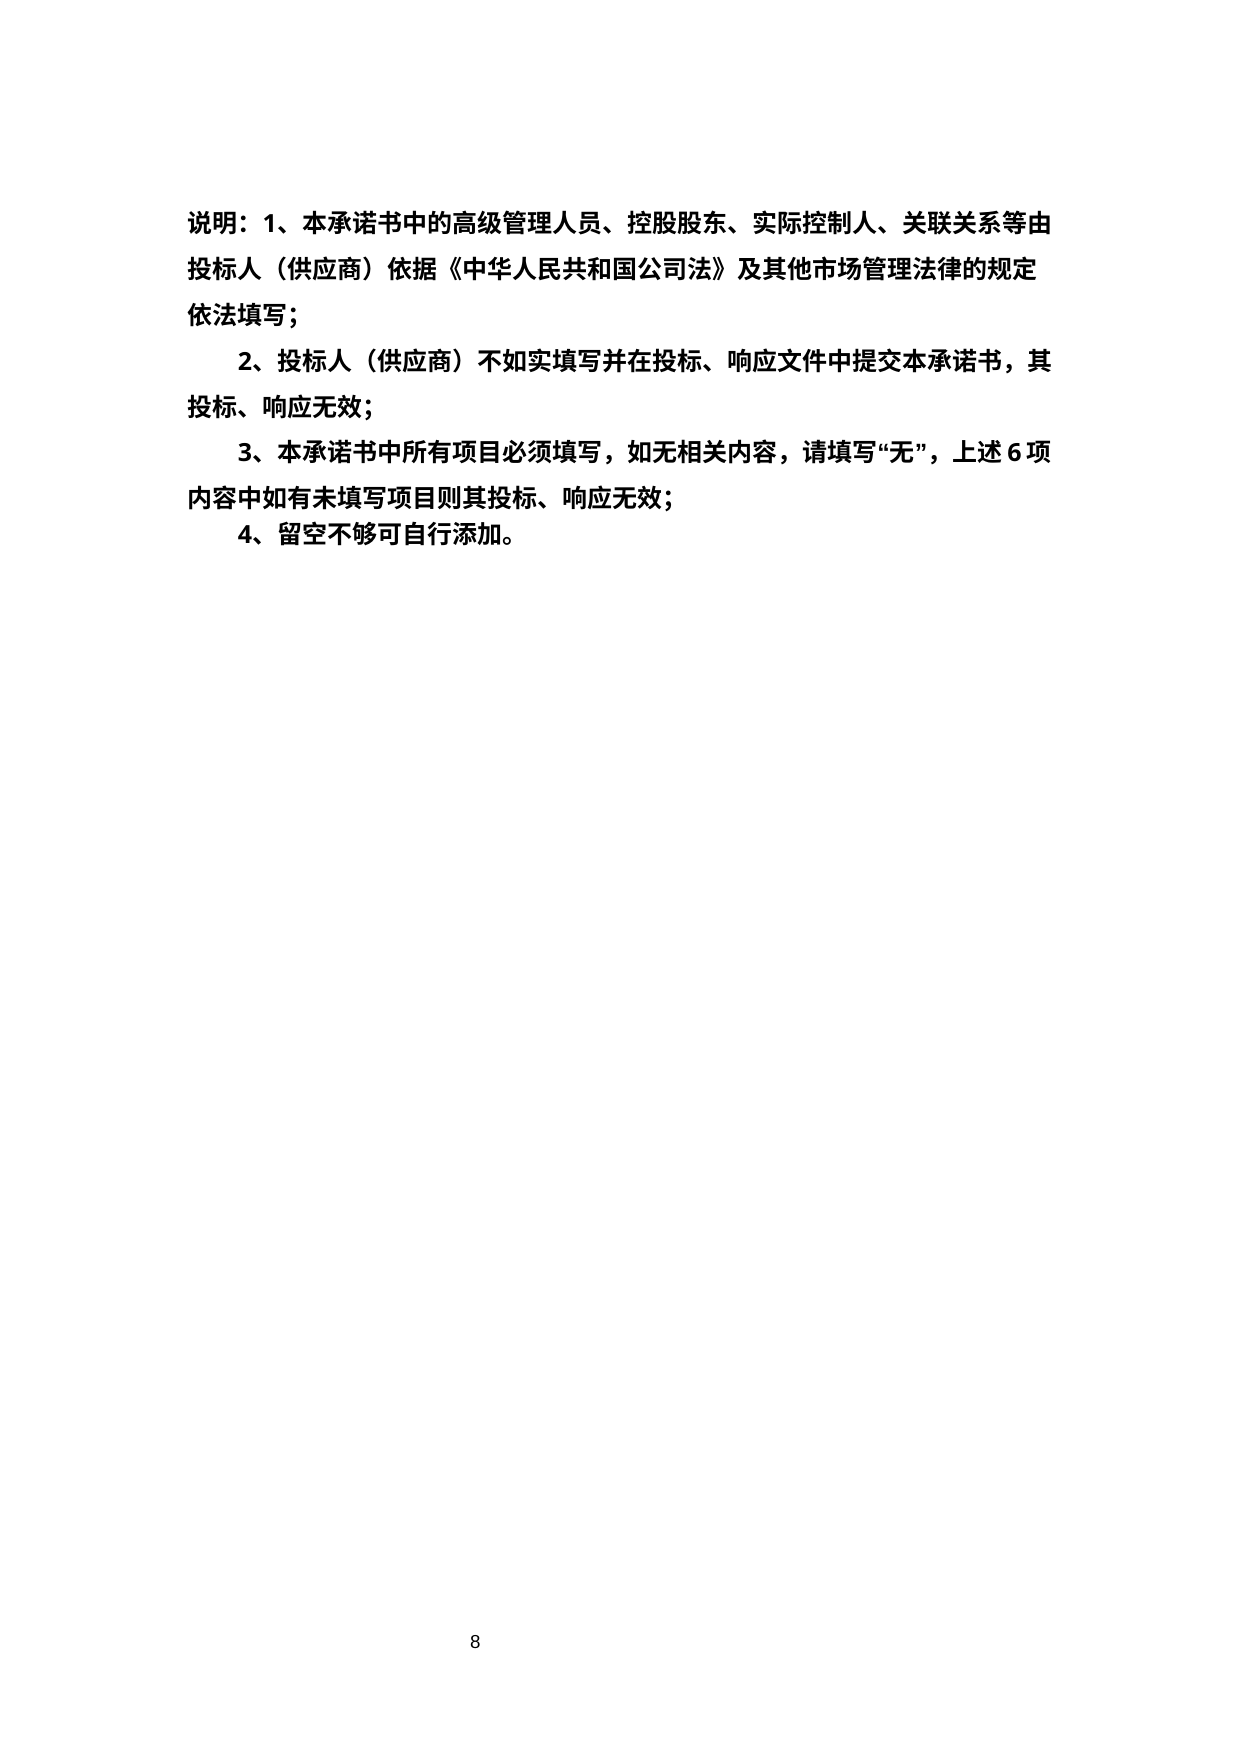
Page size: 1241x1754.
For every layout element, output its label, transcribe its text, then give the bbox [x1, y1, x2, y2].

text 说明：1、本承诺书中的高级管理人员、控股股东、实际控制人、关联关系等由投标人（供应商）依据《中华人民共和国公司法》及其他市场管理法律的规定依法填写； [187, 196, 1053, 333]
text 3、本承诺书中所有项目必须填写，如无相关内容，请填写“无”，上述6项内容中如有未填写项目则其投标、响应无效； [187, 425, 1053, 517]
text 4、留空不够可自行添加。 [187, 517, 1053, 551]
text 2、投标人（供应商）不如实填写并在投标、响应文件中提交本承诺书，其投标、响应无效； [187, 333, 1053, 425]
